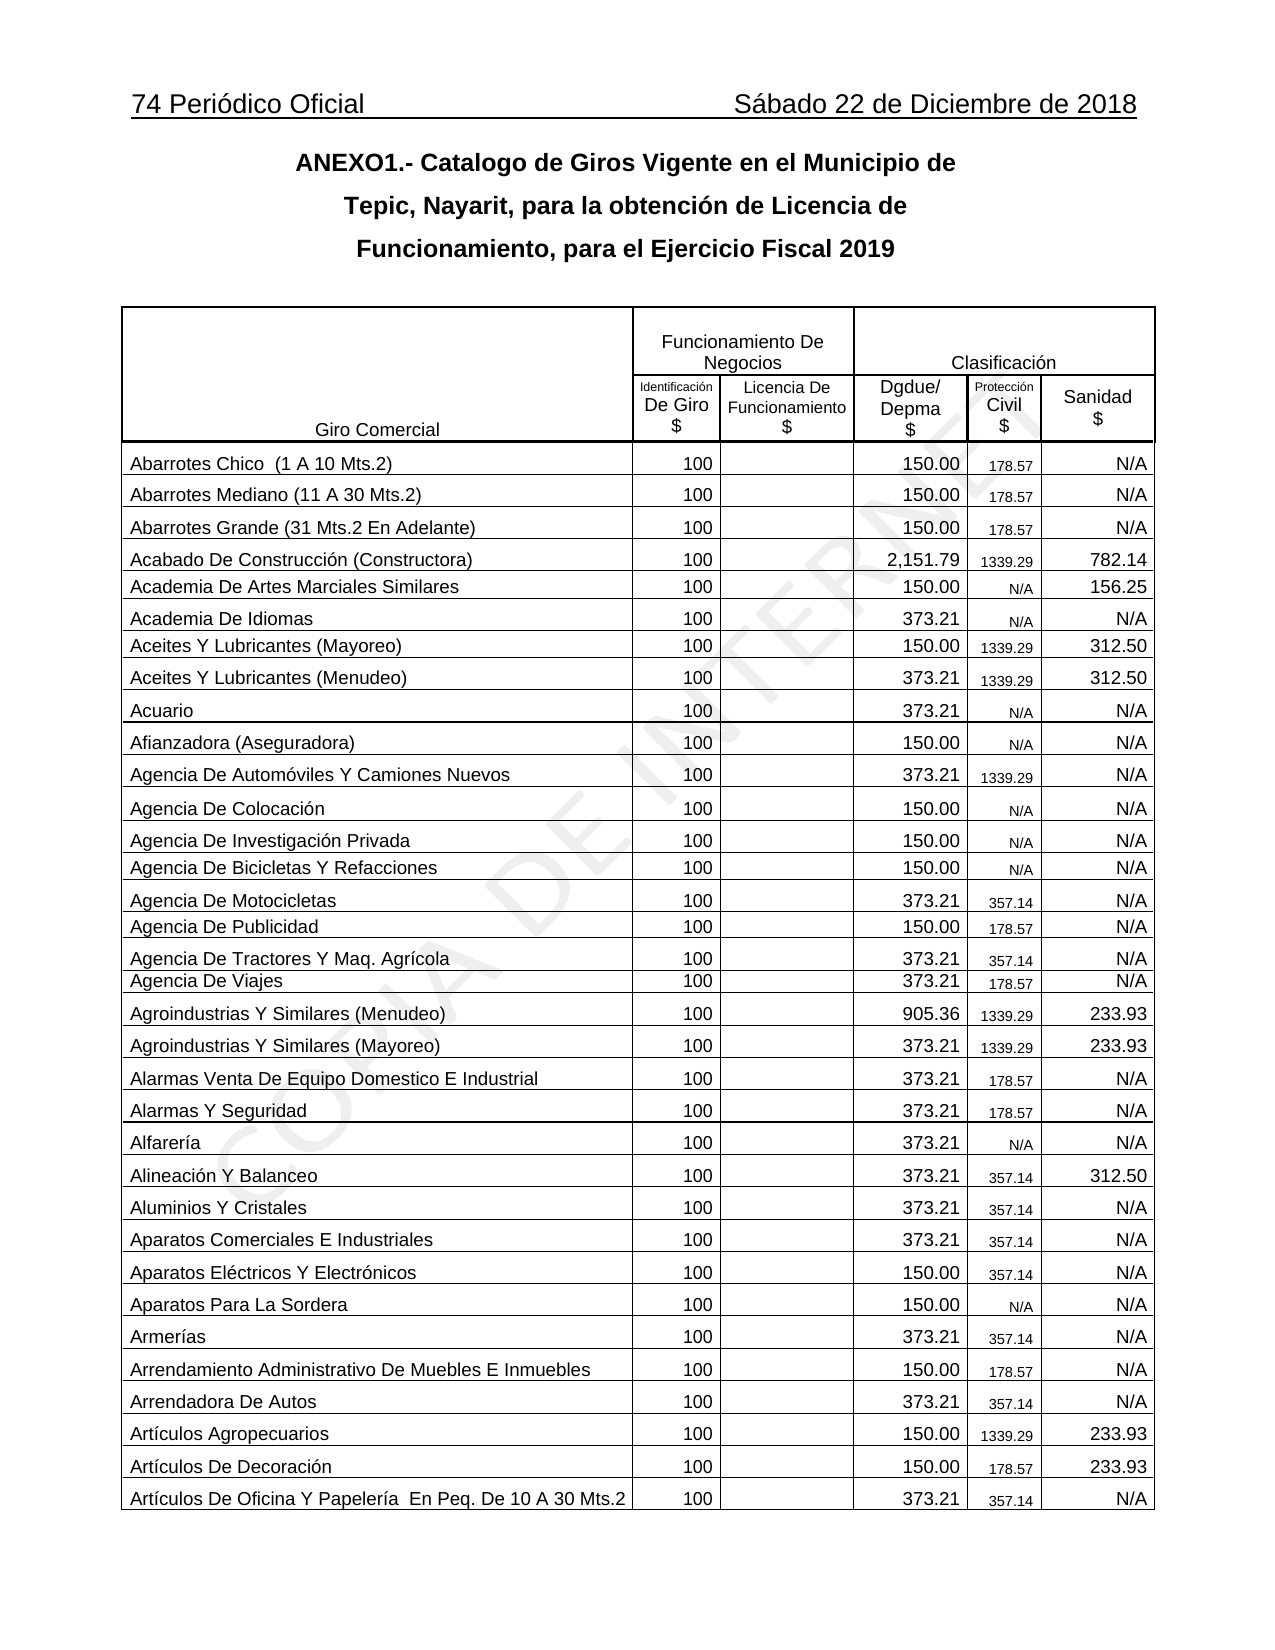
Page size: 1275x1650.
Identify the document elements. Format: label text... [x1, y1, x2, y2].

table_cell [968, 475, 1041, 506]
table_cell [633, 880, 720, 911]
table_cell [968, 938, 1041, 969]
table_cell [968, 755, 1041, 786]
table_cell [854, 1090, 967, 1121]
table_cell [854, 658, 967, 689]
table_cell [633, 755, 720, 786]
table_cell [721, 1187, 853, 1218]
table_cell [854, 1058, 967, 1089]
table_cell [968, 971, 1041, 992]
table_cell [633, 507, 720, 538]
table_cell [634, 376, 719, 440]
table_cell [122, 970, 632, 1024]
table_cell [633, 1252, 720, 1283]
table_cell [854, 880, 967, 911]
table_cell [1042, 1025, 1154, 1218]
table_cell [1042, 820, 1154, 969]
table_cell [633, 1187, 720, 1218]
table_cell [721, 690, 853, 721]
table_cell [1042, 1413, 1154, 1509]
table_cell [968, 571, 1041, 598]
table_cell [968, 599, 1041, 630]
subtitle ANEXO1.- Catalogo de Giros Vigente en el Municipio de Tepic, Nayarit, para la obtención de Licencia de Funcionamiento, para el Ejercicio Fiscal 2019 [256, 148, 996, 263]
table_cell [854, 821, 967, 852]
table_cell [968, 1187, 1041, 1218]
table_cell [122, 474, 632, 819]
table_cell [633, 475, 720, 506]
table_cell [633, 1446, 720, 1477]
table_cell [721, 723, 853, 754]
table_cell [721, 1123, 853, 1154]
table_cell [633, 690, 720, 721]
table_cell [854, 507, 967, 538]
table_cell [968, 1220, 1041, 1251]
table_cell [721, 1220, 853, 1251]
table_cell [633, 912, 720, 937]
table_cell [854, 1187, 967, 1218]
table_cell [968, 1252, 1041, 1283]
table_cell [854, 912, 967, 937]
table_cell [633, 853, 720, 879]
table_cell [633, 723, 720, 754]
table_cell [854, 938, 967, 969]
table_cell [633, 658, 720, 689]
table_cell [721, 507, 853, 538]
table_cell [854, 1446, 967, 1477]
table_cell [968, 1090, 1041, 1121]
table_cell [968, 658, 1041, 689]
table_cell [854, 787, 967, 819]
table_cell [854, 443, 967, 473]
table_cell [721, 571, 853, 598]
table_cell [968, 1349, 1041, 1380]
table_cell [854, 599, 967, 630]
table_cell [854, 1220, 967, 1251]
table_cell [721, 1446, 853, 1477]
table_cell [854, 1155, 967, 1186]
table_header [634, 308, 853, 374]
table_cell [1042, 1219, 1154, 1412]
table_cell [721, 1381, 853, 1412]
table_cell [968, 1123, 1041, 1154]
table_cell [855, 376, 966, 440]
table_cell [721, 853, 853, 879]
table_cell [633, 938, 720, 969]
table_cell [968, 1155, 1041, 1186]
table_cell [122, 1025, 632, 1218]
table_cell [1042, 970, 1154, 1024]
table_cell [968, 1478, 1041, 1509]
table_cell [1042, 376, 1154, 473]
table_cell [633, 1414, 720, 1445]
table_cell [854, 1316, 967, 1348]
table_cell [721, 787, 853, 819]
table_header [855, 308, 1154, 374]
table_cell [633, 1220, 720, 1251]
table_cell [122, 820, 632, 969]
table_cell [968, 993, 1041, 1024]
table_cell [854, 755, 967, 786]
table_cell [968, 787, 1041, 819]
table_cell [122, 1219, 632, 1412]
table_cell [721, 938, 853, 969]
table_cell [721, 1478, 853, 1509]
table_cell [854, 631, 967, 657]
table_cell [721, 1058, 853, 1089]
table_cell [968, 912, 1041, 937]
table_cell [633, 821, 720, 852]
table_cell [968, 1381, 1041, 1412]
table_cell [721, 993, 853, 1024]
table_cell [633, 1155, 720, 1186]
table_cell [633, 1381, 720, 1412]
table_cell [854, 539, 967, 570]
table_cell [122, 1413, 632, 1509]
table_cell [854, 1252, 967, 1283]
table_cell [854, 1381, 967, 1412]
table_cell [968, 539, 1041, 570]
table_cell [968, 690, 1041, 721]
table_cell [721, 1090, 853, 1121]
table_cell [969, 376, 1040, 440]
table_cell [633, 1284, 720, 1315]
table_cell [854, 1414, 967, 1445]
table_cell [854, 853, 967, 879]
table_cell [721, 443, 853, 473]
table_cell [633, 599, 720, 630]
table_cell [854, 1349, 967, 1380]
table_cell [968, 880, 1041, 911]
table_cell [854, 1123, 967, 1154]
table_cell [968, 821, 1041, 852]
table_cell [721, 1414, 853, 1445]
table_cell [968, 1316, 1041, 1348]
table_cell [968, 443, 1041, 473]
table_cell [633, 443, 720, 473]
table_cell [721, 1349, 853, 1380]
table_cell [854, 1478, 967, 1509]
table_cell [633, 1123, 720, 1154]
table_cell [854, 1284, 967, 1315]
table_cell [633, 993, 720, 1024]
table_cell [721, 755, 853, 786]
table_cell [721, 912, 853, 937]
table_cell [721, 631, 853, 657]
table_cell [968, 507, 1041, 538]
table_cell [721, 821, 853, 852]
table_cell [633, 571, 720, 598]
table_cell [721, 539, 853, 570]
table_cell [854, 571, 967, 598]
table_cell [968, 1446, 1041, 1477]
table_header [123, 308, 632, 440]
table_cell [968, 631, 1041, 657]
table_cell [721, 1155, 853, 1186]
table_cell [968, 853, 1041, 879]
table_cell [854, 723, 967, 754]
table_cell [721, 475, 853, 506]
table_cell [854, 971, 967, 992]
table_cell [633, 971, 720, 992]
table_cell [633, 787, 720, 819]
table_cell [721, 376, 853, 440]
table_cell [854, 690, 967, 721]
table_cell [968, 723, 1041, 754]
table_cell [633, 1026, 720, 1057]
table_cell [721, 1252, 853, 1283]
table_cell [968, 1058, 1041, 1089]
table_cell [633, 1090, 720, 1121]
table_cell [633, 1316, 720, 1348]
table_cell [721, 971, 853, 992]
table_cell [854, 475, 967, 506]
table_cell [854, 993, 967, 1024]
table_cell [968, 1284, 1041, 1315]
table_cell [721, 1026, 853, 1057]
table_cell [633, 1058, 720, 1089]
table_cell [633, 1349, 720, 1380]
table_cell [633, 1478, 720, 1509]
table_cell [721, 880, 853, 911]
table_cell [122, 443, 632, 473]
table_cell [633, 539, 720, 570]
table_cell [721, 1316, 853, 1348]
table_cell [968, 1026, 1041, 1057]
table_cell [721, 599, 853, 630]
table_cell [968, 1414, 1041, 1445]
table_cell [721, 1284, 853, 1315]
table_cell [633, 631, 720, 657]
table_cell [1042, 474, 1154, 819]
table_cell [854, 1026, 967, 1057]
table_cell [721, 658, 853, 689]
